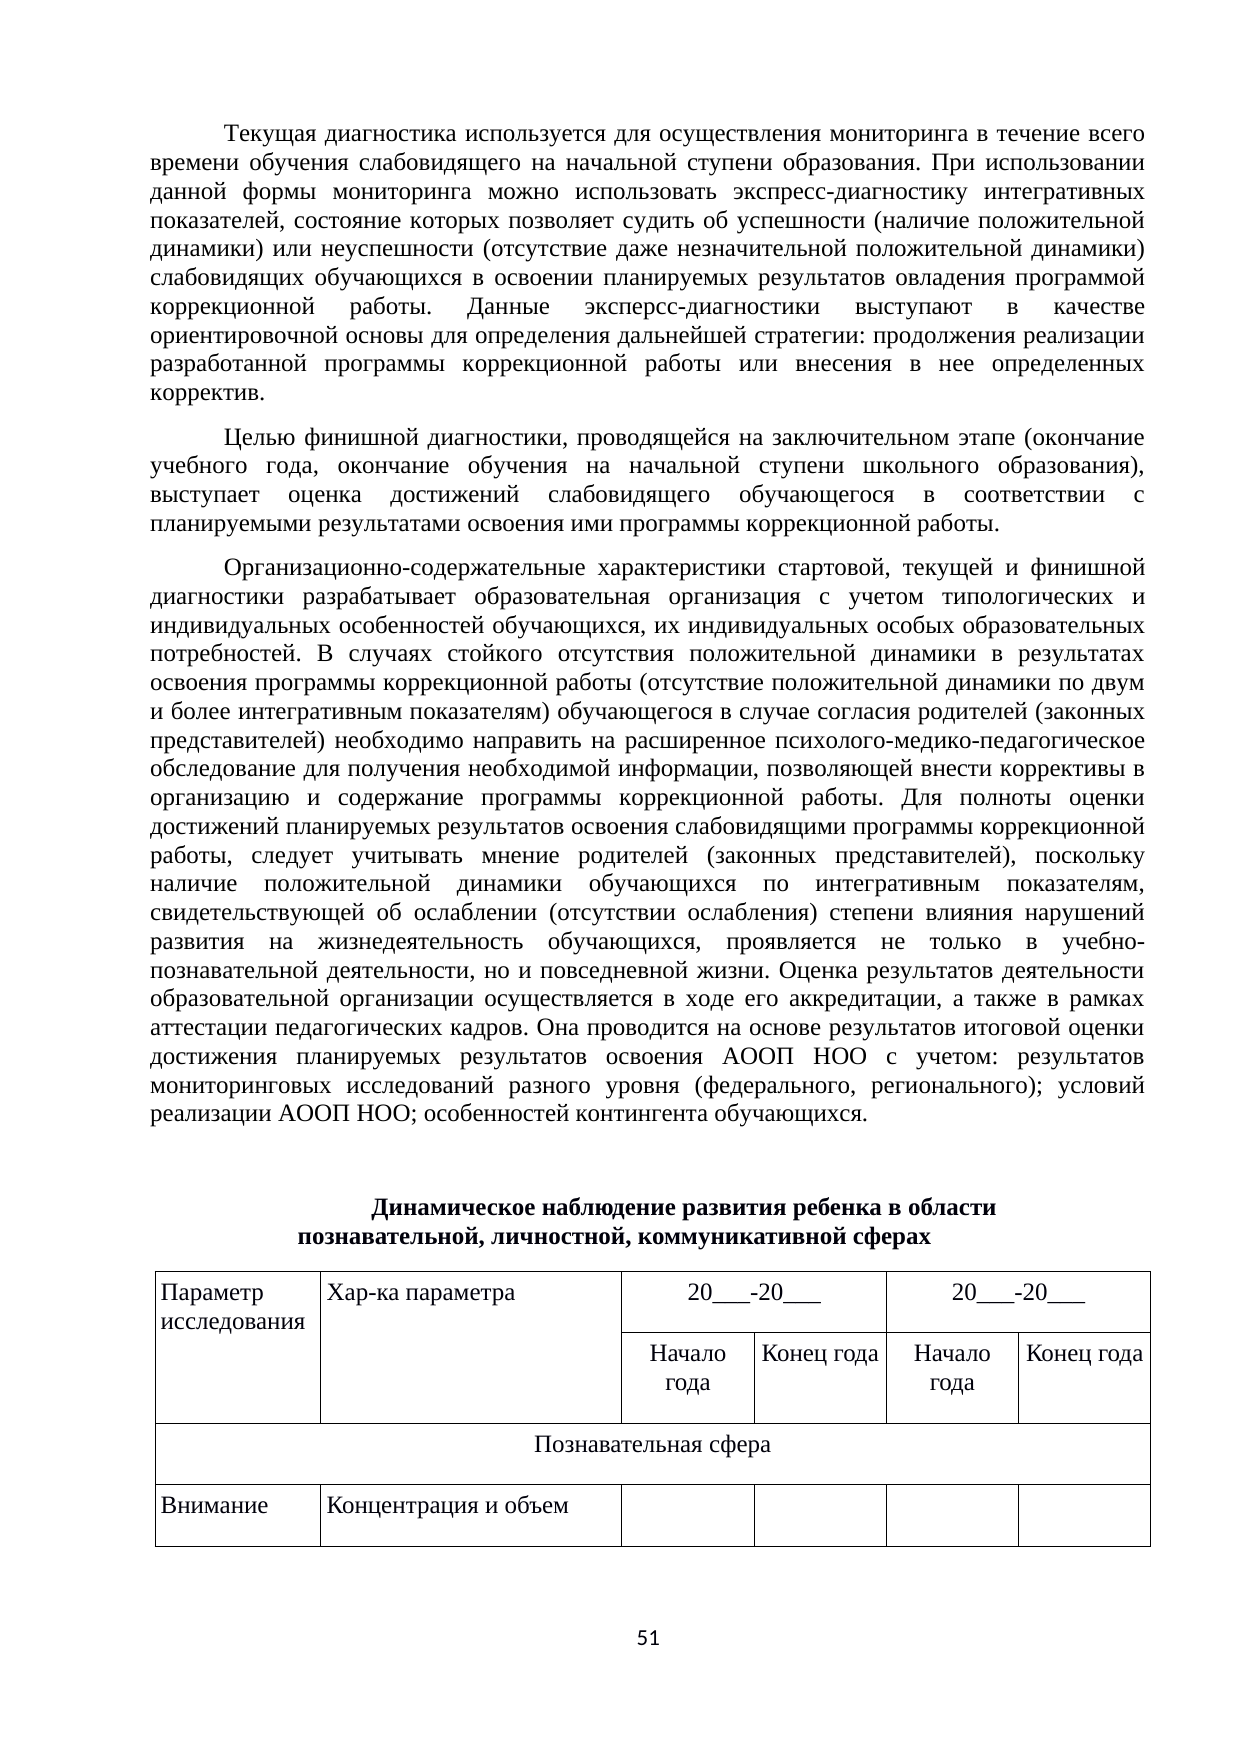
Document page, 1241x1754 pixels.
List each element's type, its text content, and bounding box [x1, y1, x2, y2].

table_cell Концентрация и объем [321, 1485, 621, 1546]
table_cell Начало года [887, 1333, 1018, 1423]
table_cell Начало года [622, 1333, 754, 1423]
table_cell Познавательная сфера [156, 1424, 1150, 1484]
table_cell [887, 1485, 1018, 1546]
table_header 20___-20___ [622, 1272, 886, 1332]
table_header Хар-ка параметра [321, 1272, 621, 1423]
text Динамическое наблюдение развития ребенка в области познавательной, личностной, коммуникативной сферах [297, 1192, 1146, 1250]
table_cell Внимание [156, 1485, 320, 1546]
table_cell [622, 1485, 754, 1546]
table_header 20___-20___ [887, 1272, 1150, 1332]
table_cell Конец года [1019, 1333, 1150, 1423]
table_cell Конец года [755, 1333, 886, 1423]
table_cell [1019, 1485, 1150, 1546]
table_cell [755, 1485, 886, 1546]
text Целью финишной диагностики, проводящейся на заключительном этапе (окончание учебного года, окончание обучения на начальной ступени школьного образования), выступает оценка достижений слабовидящего обучающегося в соответствии с планируемыми результатами освоения ими программы коррекционной работы. [150, 422, 1146, 537]
text Организационно-содержательные характеристики стартовой, текущей и финишной диагностики разрабатывает образовательная организация с учетом типологических и индивидуальных особенностей обучающихся, их индивидуальных особых образовательных потребностей. В случаях стойкого отсутствия положительной динамики в результатах освоения программы коррекционной работы (отсутствие положительной динамики по двум и более интегративным показателям) обучающегося в случае согласия родителей (законных представителей) необходимо направить на расширенное психолого-медико-педагогическое обследование для получения необходимой информации, позволяющей внести коррективы в организацию и содержание программы коррекционной работы. Для полноты оценки достижений планируемых результатов освоения слабовидящими программы коррекционной работы, следует учитывать мнение родителей (законных представителей), поскольку наличие положительной динамики обучающихся по интегративным показателям, свидетельствующей об ослаблении (отсутствии ослабления) степени влияния нарушений развития на жизнедеятельность обучающихся, проявляется не только в учебно-познавательной деятельности, но и повседневной жизни. Оценка результатов деятельности образовательной организации осуществляется в ходе его аккредитации, а также в рамках аттестации педагогических кадров. Она проводится на основе результатов итоговой оценки достижения планируемых результатов освоения АООП НОО с учетом: результатов мониторинговых исследований разного уровня (федерального, регионального); условий реализации АООП НОО; особенностей контингента обучающихся. [150, 552, 1146, 1127]
table_header Параметр исследования [156, 1272, 320, 1423]
text Текущая диагностика используется для осуществления мониторинга в течение всего времени обучения слабовидящего на начальной ступени образования. При использовании данной формы мониторинга можно использовать экспресс-диагностику интегративных показателей, состояние которых позволяет судить об успешности (наличие положительной динамики) или неуспешности (отсутствие даже незначительной положительной динамики) слабовидящих обучающихся в освоении планируемых результатов овладения программой коррекционной работы. Данные эксперсс-диагностики выступают в качестве ориентировочной основы для определения дальнейшей стратегии: продолжения реализации разработанной программы коррекционной работы или внесения в нее определенных корректив. [150, 118, 1146, 406]
